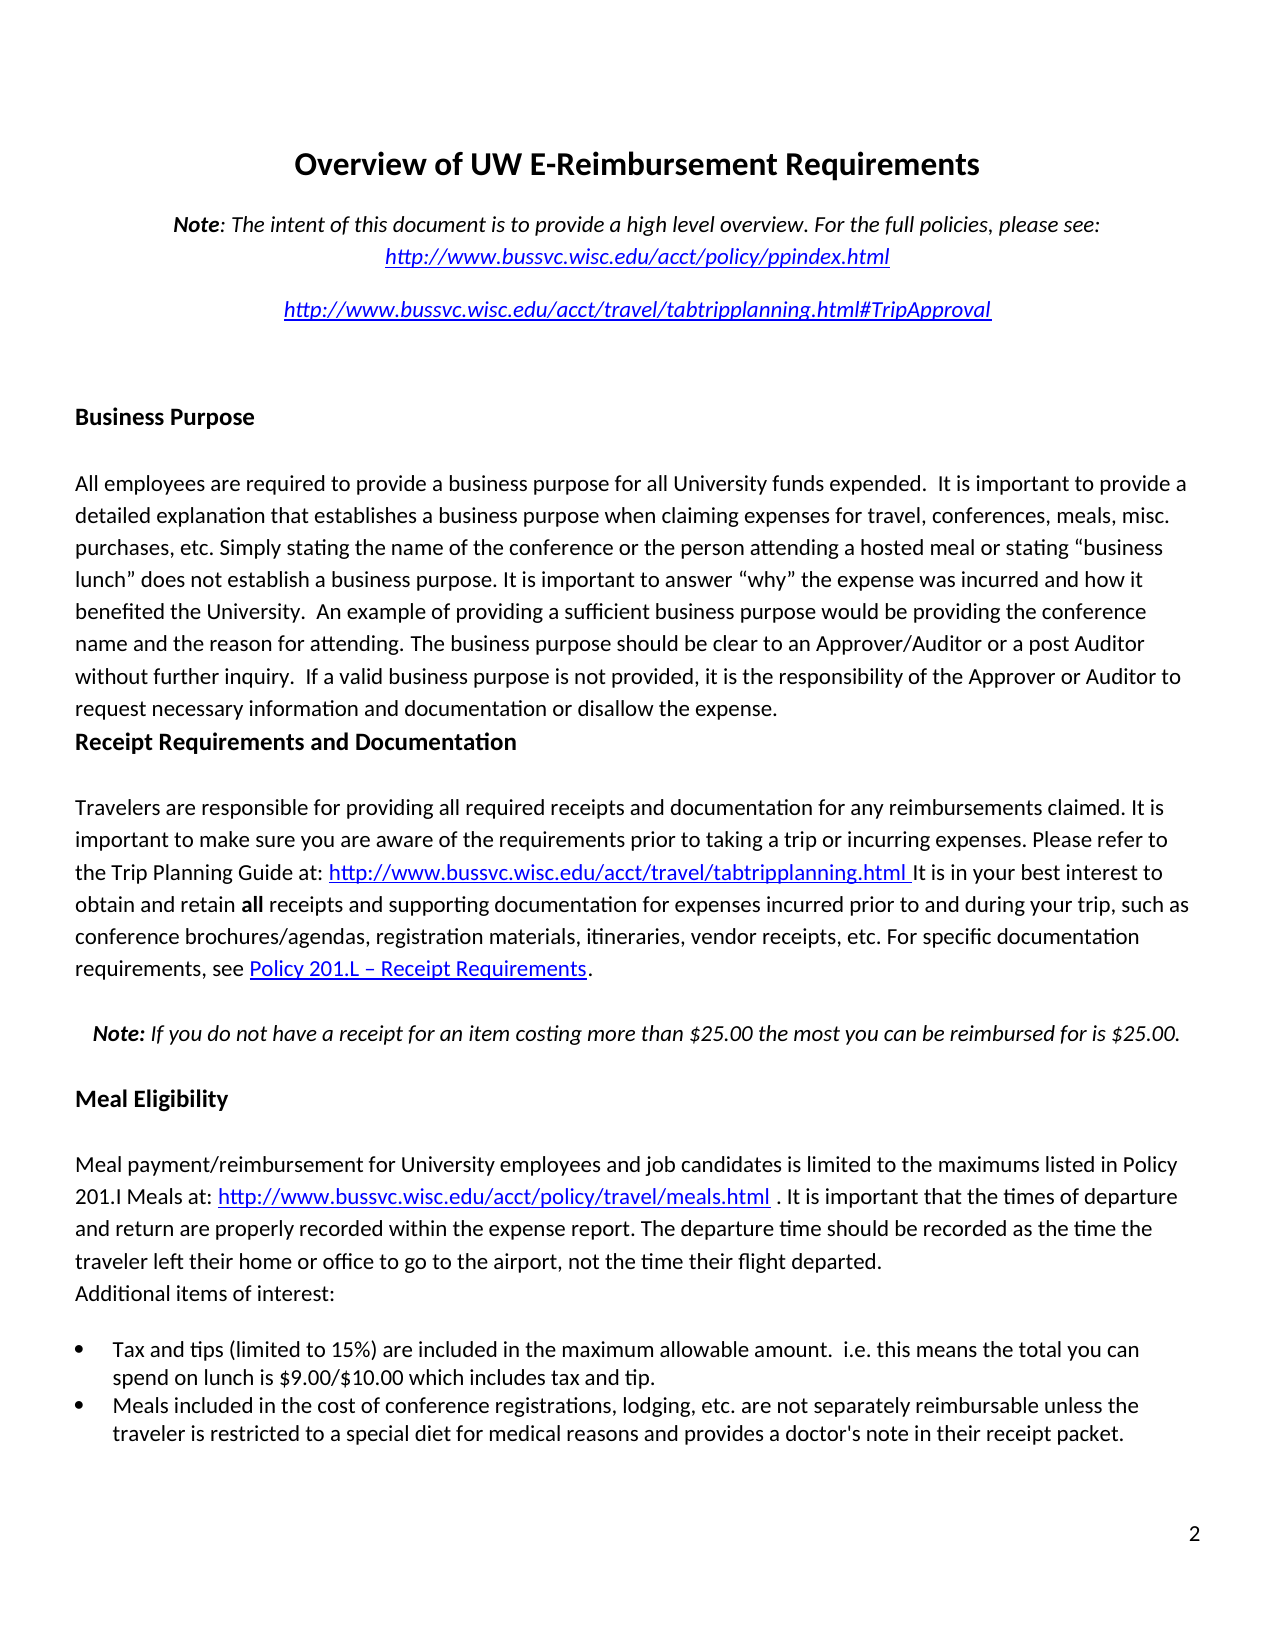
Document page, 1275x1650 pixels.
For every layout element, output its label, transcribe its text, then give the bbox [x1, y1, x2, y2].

text Travelers are responsible for providing all required receipts and documentation for any reimbursements claimed. It is important to make sure you are aware of the requirements prior to taking a trip or incurring expenses. Please refer to the Trip Planning Guide at: http://www.bussvc.wisc.edu/acct/travel/tabtripplanning.html It is in your best interest to obtain and retain all receipts and supporting documentation for expenses incurred prior to and during your trip, such as conference brochures/agendas, registration materials, itineraries, vendor receipts, etc. For specific documentation requirements, see Policy 201.L – Receipt Requirements. [75, 793, 1200, 982]
text Receipt Requirements and Documentation [75, 726, 1200, 757]
text Note: The intent of this document is to provide a high level overview. For the full policies, please see: http://www.bussvc.wisc.edu/acct/policy/ppindex.html [75, 210, 1200, 270]
list Additional items of interest: [75, 1279, 1200, 1307]
text Meal Eligibility [75, 1083, 1200, 1113]
text http://www.bussvc.wisc.edu/acct/travel/tabtripplanning.html#TripApproval [75, 295, 1200, 323]
text Business Purpose [75, 401, 1200, 432]
list Tax and tips (limited to 15%) are included in the maximum allowable amount. i.e. this means the total you can spend on lunch is $9.00/$10.00 which includes tax and tip. [75, 1335, 1200, 1391]
text Meal payment/reimbursement for University employees and job candidates is limited to the maximums listed in Policy 201.I Meals at: http://www.bussvc.wisc.edu/acct/policy/travel/meals.html . It is important that the times of departure and return are properly recorded within the expense report. The departure time should be recorded as the time the traveler left their home or office to go to the airport, not the time their flight departed. [75, 1150, 1200, 1275]
text Overview of UW E-Reimbursement Requirements [75, 143, 1200, 183]
list Meals included in the cost of conference registrations, lodging, etc. are not separately reimbursable unless the traveler is restricted to a special diet for medical reasons and provides a doctor's note in their receipt packet. [75, 1391, 1200, 1475]
text Note: If you do not have a receipt for an item costing more than $25.00 the most you can be reimbursed for is $25.00. [75, 1019, 1200, 1047]
text All employees are required to provide a business purpose for all University funds expended. It is important to provide a detailed explanation that establishes a business purpose when claiming expenses for travel, conferences, meals, misc. purchases, etc. Simply stating the name of the conference or the person attending a hosted meal or stating “business lunch” does not establish a business purpose. It is important to answer “why” the expense was incurred and how it benefited the University. An example of providing a sufficient business purpose would be providing the conference name and the reason for attending. The business purpose should be clear to an Approver/Auditor or a post Auditor without further inquiry. If a valid business purpose is not provided, it is the responsibility of the Approver or Auditor to request necessary information and documentation or disallow the expense. [75, 469, 1200, 722]
